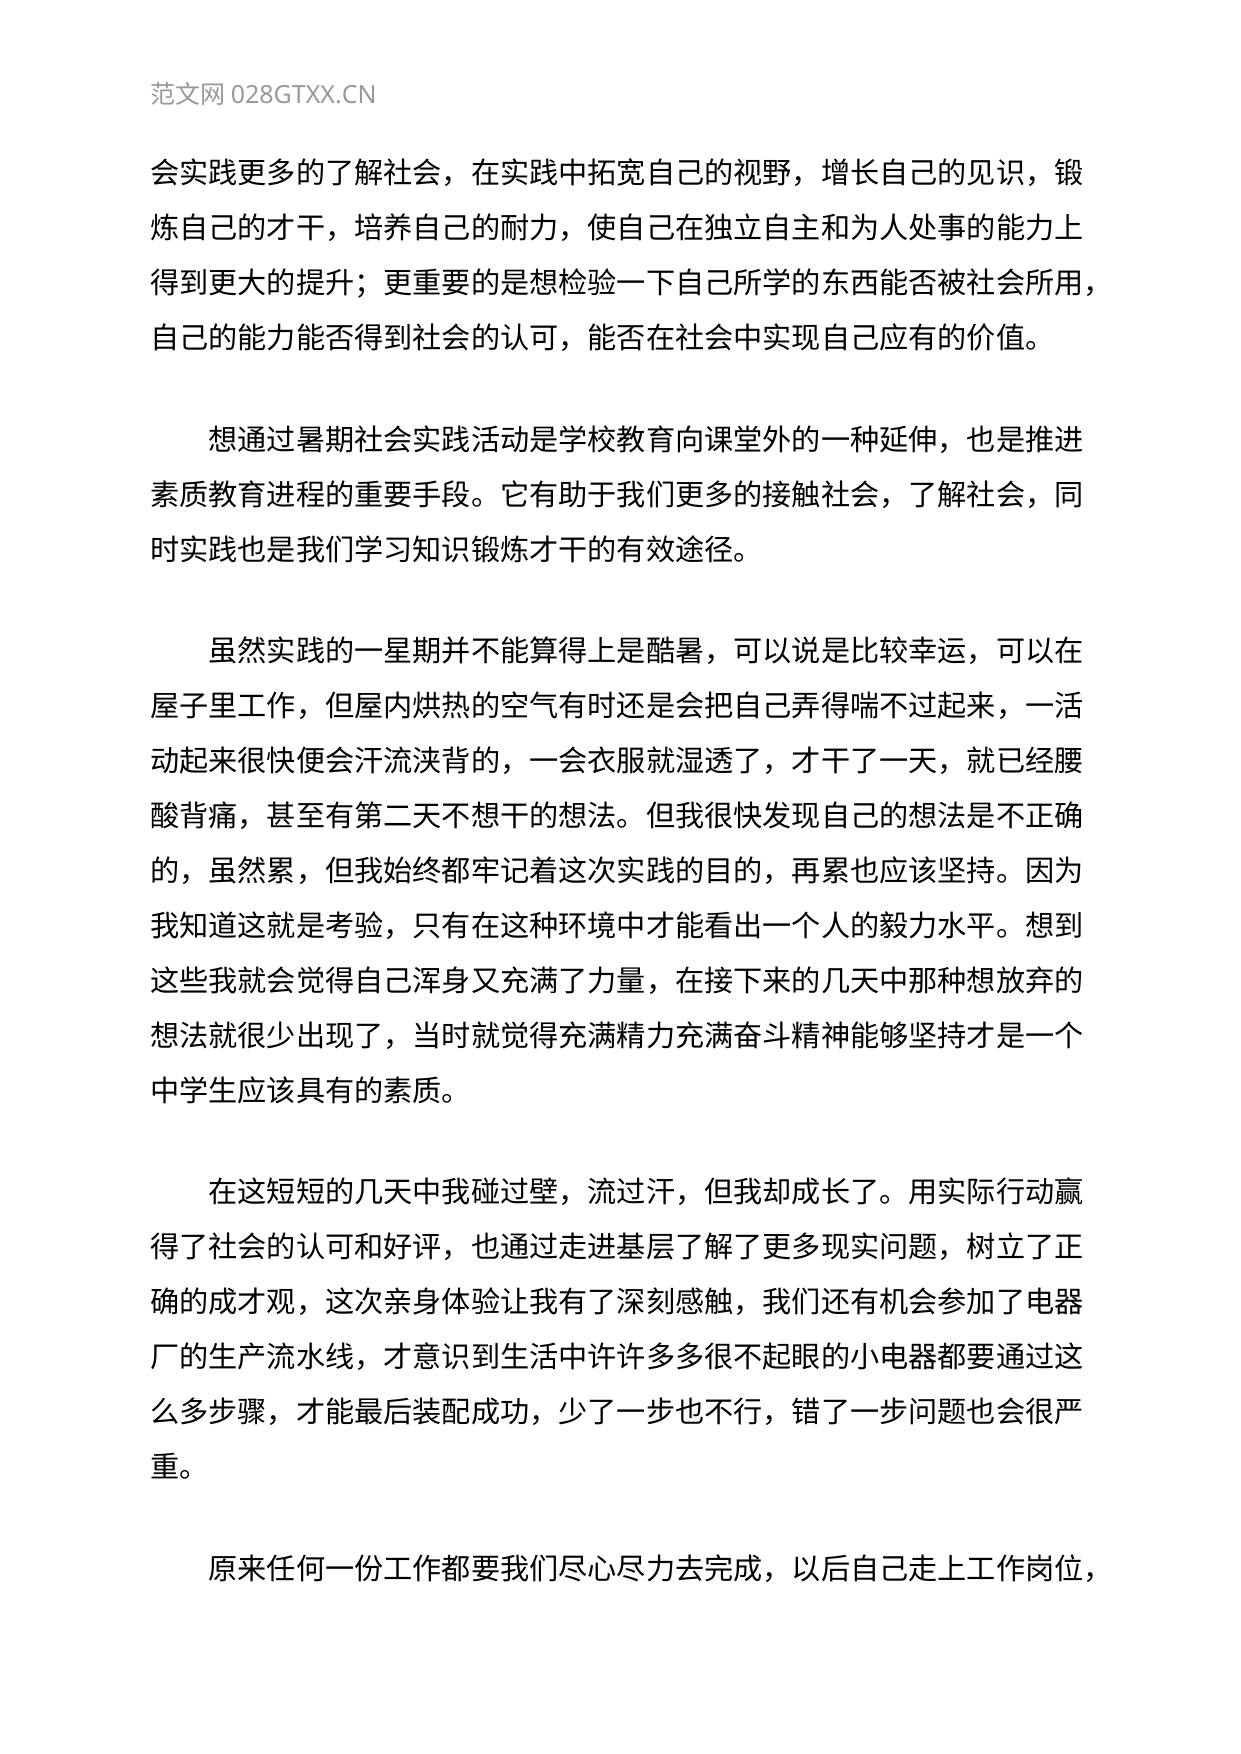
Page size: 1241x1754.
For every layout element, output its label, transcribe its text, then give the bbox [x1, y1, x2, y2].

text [150, 150, 1090, 357]
text 想通过暑期社会实践活动是学校教育向课堂外的一种延伸，也是推进素质教育进程的重要手段。它有助于我们更多的接触社会，了解社会，同时实践也是我们学习知识锻炼才干的有效途径。 [150, 416, 1090, 568]
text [150, 1545, 1090, 1587]
text 虽然实践的一星期并不能算得上是酷暑，可以说是比较幸运，可以在屋子里工作，但屋内烘热的空气有时还是会把自己弄得喘不过起来，一活动起来很快便会汗流浃背的，一会衣服就湿透了，才干了一天，就已经腰酸背痛，甚至有第二天不想干的想法。但我很快发现自己的想法是不正确的，虽然累，但我始终都牢记着这次实践的目的，再累也应该坚持。因为我知道这就是考验，只有在这种环境中才能看出一个人的毅力水平。想到这些我就会觉得自己浑身又充满了力量，在接下来的几天中那种想放弃的想法就很少出现了，当时就觉得充满精力充满奋斗精神能够坚持才是一个中学生应该具有的素质。 [150, 628, 1090, 1109]
text 在这短短的几天中我碰过壁，流过汗，但我却成长了。用实际行动赢得了社会的认可和好评，也通过走进基层了解了更多现实问题，树立了正确的成才观，这次亲身体验让我有了深刻感触，我们还有机会参加了电器厂的生产流水线，才意识到生活中许许多多很不起眼的小电器都要通过这么多步骤，才能最后装配成功，少了一步也不行，错了一步问题也会很严重。 [150, 1169, 1090, 1486]
